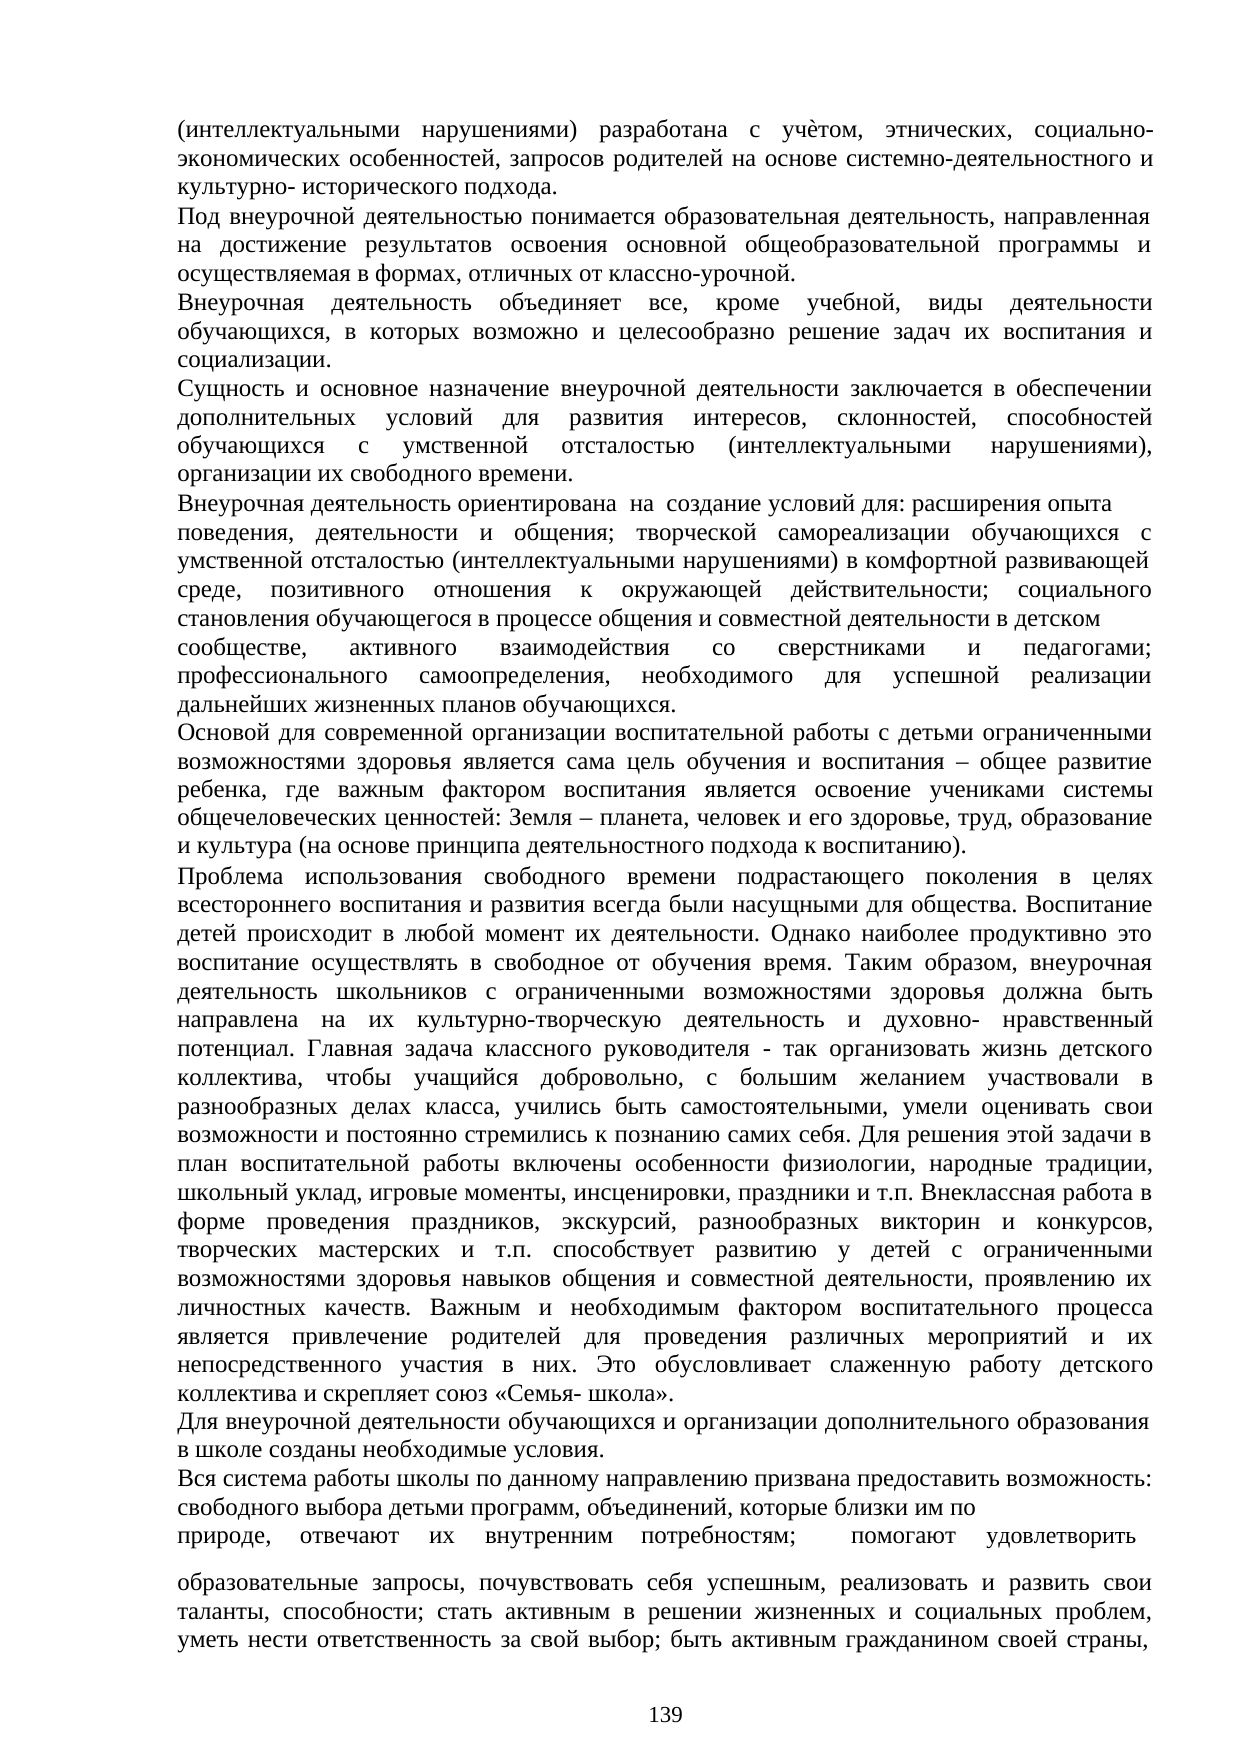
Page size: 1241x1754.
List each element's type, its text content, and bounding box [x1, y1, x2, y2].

text (интеллектуальными нарушениями) разработана с учѐтом, этнических, социально- экономических особенностей, запросов родителей на основе системно-деятельностного и культурно- исторического подхода. [177, 115, 1154, 200]
text Сущность и основное назначение внеурочной деятельности заключается в обеспечении дополнительных условий для развития интересов, склонностей, способностей обучающихся с умственной отсталостью (интеллектуальными нарушениями), организации их свободного времени. [177, 374, 1153, 487]
text Основой для современной организации воспитательной работы с детьми ограниченными возможностями здоровья является сама цель обучения и воспитания – общее развитие ребенка, где важным фактором воспитания является освоение учениками системы общечеловеческих ценностей: Земля – планета, человек и его здоровье, труд, образование и культура (на основе принципа деятельностного подхода к воспитанию). [177, 718, 1153, 859]
text природе, отвечают их внутренним потребностям; помогают удовлетворить [177, 1521, 1238, 1549]
text Под внеурочной деятельностью понимается образовательная деятельность, направленная на достижение результатов освоения основной общеобразовательной программы и осуществляемая в формах, отличных от классно-урочной. [177, 202, 1151, 286]
text образовательные запросы, почувствовать себя успешным, реализовать и развить свои таланты, способности; стать активным в решении жизненных и социальных проблем, уметь нести ответственность за свой выбор; быть активным гражданином своей страны, [177, 1568, 1152, 1653]
text Внеурочная деятельность объединяет все, кроме учебной, виды деятельности обучающихся, в которых возможно и целесообразно решение задач их воспитания и социализации. [177, 288, 1152, 373]
text Внеурочная деятельность ориентирована на создание условий для: расширения опыта поведения, деятельности и общения; творческой самореализации обучающихся с умственной отсталостью (интеллектуальными нарушениями) в комфортной развивающей среде, позитивного отношения к окружающей действительности; социального становления обучающегося в процессе общения и совместной деятельности в детском сообществе, активного взаимодействия со сверстниками и педагогами; профессионального самоопределения, необходимого для успешной реализации дальнейших жизненных планов обучающихся. [177, 488, 1153, 718]
text Вся система работы школы по данному направлению призвана предоставить возможность: свободного выбора детьми программ, объединений, которые близки им по [177, 1464, 1153, 1521]
text Для внеурочной деятельности обучающихся и организации дополнительного образования в школе созданы необходимые условия. [177, 1408, 1150, 1463]
text Проблема использования свободного времени подрастающего поколения в целях всестороннего воспитания и развития всегда были насущными для общества. Воспитание детей происходит в любой момент их деятельности. Однако наиболее продуктивно это воспитание осуществлять в свободное от обучения время. Таким образом, внеурочная деятельность школьников с ограниченными возможностями здоровья должна быть направлена на их культурно-творческую деятельность и духовно- нравственный потенциал. Главная задача классного руководителя - так организовать жизнь детского коллектива, чтобы учащийся добровольно, с большим желанием участвовали в разнообразных делах класса, учились быть самостоятельными, умели оценивать свои возможности и постоянно стремились к познанию самих себя. Для решения этой задачи в план воспитательной работы включены особенности физиологии, народные традиции, школьный уклад, игровые моменты, инсценировки, праздники и т.п. Внеклассная работа в форме проведения праздников, экскурсий, разнообразных викторин и конкурсов, творческих мастерских и т.п. способствует развитию у детей с ограниченными возможностями здоровья навыков общения и совместной деятельности, проявлению их личностных качеств. Важным и необходимым фактором воспитательного процесса является привлечение родителей для проведения различных мероприятий и их непосредственного участия в них. Это обусловливает слаженную работу детского коллектива и скрепляет союз «Семья- школа». [177, 861, 1153, 1407]
